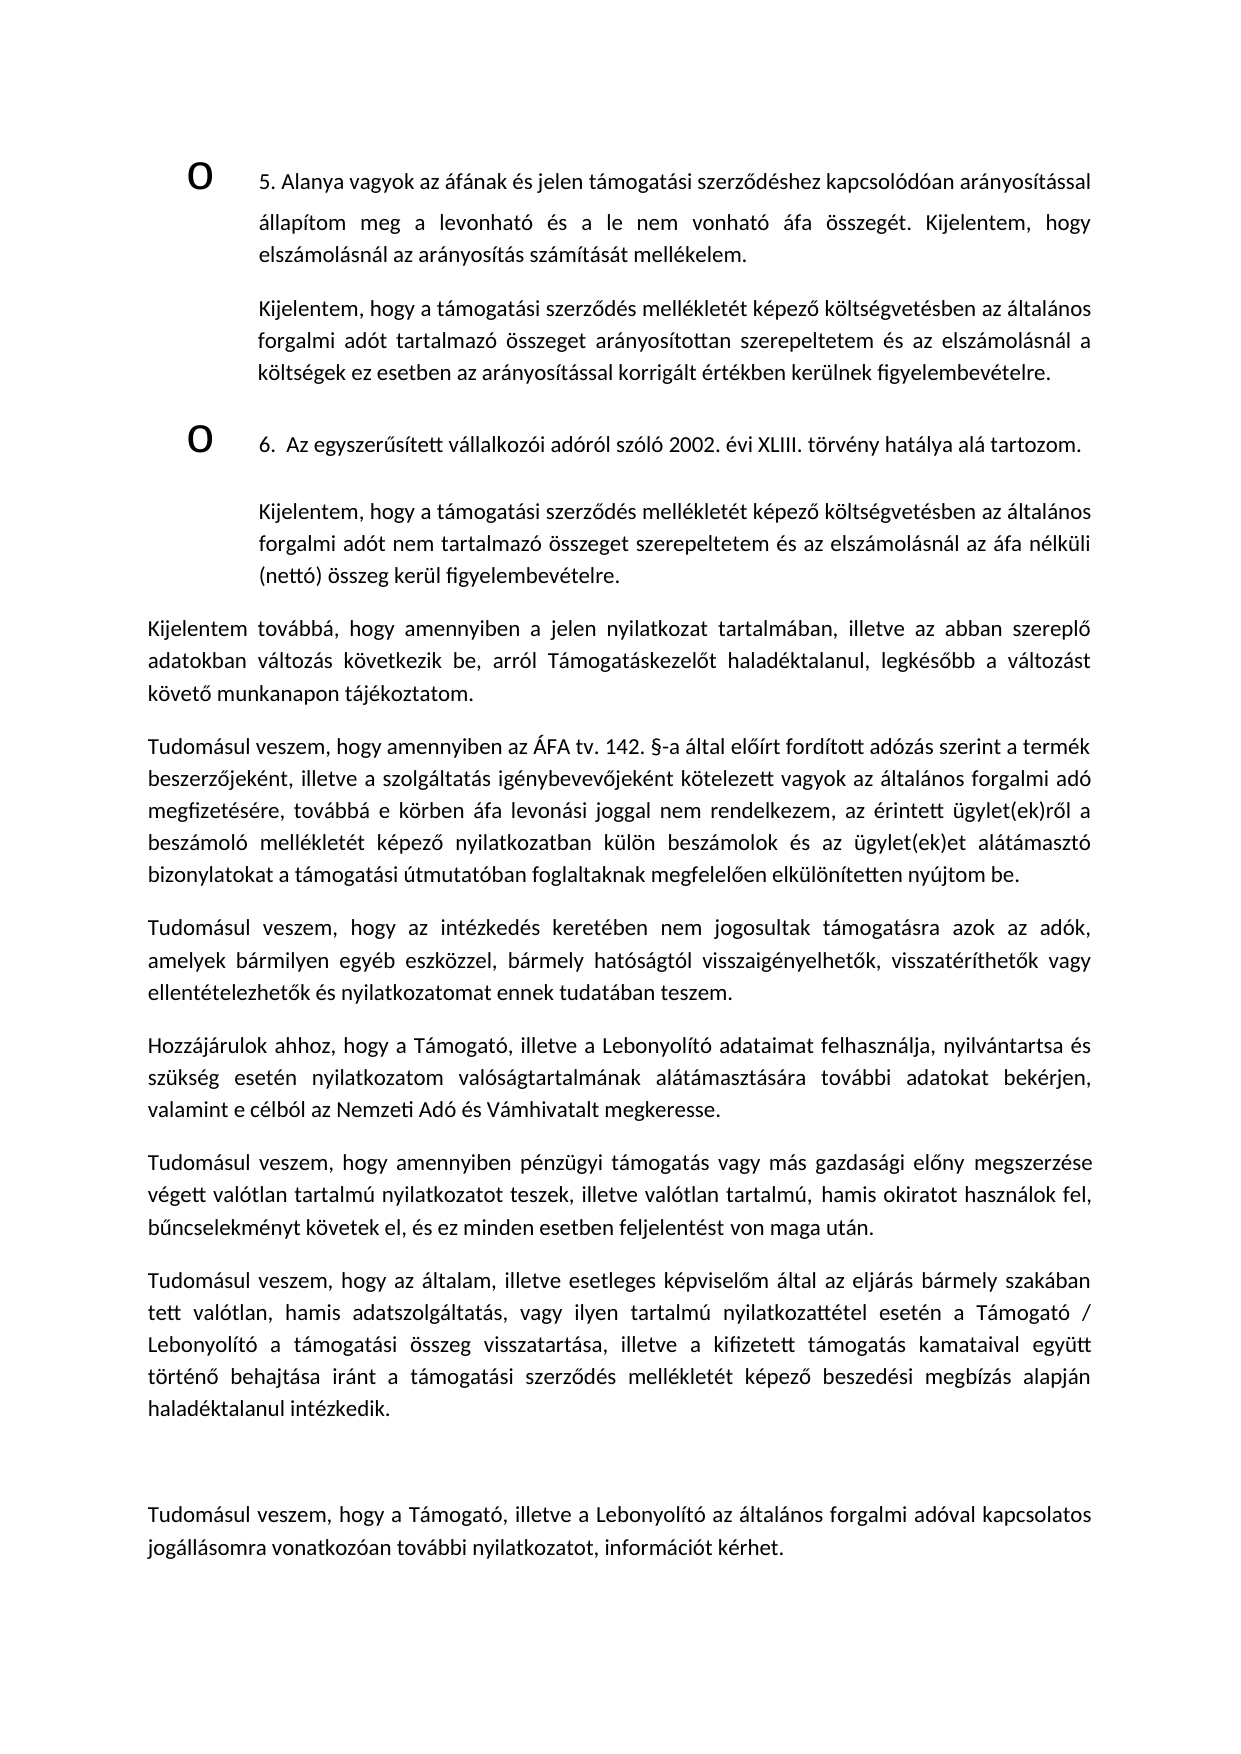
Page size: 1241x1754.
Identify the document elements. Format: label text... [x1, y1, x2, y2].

text Tudomásul veszem, hogy amennyiben az ÁFA tv. 142. §-a által előírt fordított adózás szerint a termék beszerzőjeként, illetve a szolgáltatás igénybevevőjeként kötelezett vagyok az általános forgalmi adó megfizetésére, továbbá e körben áfa levonási joggal nem rendelkezem, az érintett ügylet(ek)ről a beszámoló mellékletét képező nyilatkozatban külön beszámolok és az ügylet(ek)et alátámasztó bizonylatokat a támogatási útmutatóban foglaltaknak megfelelően elkülönítetten nyújtom be. [148, 732, 1093, 888]
text Kijelentem, hogy a támogatási szerződés mellékletét képező költségvetésben az általános forgalmi adót nem tartalmazó összeget szerepeltetem és az elszámolásnál az áfa nélküli (nettó) összeg kerül figyelembevételre. [258, 497, 1093, 589]
text Tudomásul veszem, hogy az általam, illetve esetleges képviselőm által az eljárás bármely szakában tett valótlan, hamis adatszolgáltatás, vagy ilyen tartalmú nyilatkozattétel esetén a Támogató / Lebonyolító a támogatási összeg visszatartása, illetve a kifizetett támogatás kamataival együtt történő behajtása iránt a támogatási szerződés mellékletét képező beszedési megbízás alapján haladéktalanul intézkedik. [148, 1266, 1093, 1422]
text Tudomásul veszem, hogy a Támogató, illetve a Lebonyolító az általános forgalmi adóval kapcsolatos jogállásomra vonatkozóan további nyilatkozatot, információt kérhet. [148, 1501, 1093, 1561]
text Kijelentem továbbá, hogy amennyiben a jelen nyilatkozat tartalmában, illetve az abban szereplő adatokban változás következik be, arról Támogatáskezelőt haladéktalanul, legkésőbb a változást követő munkanapon tájékoztatom. [148, 614, 1093, 707]
text Tudomásul veszem, hogy amennyiben pénzügyi támogatás vagy más gazdasági előny megszerzése végett valótlan tartalmú nyilatkozatot teszek, illetve valótlan tartalmú, hamis okiratot használok fel, bűncselekményt követek el, és ez minden esetben feljelentést von maga után. [148, 1148, 1093, 1241]
text Tudomásul veszem, hogy az intézkedés keretében nem jogosultak támogatásra azok az adók, amelyek bármilyen egyéb eszközzel, bármely hatóságtól visszaigényelhetők, visszatéríthetők vagy ellentételezhetők és nyilatkozatomat ennek tudatában teszem. [148, 913, 1093, 1006]
list 6. Az egyszerűsített vállalkozói adóról szóló 2002. évi XLIII. törvény hatálya alá tartozom. [185, 411, 1093, 468]
text Hozzájárulok ahhoz, hogy a Támogató, illetve a Lebonyolító adataimat felhasználja, nyilvántartsa és szükség esetén nyilatkozatom valóságtartalmának alátámasztására további adatokat bekérjen, valamint e célból az Nemzeti Adó és Vámhivatalt megkeresse. [148, 1031, 1093, 1123]
list 5. Alanya vagyok az áfának és jelen támogatási szerződéshez kapcsolódóan arányosítással állapítom meg a levonható és a le nem vonható áfa összegét. Kijelentem, hogy elszámolásnál az arányosítás számítását mellékelem. [185, 148, 1093, 269]
text Kijelentem, hogy a támogatási szerződés mellékletét képező költségvetésben az általános forgalmi adót tartalmazó összeget arányosítottan szerepeltetem és az elszámolásnál a költségek ez esetben az arányosítással korrigált értékben kerülnek figyelembevételre. [258, 294, 1093, 386]
